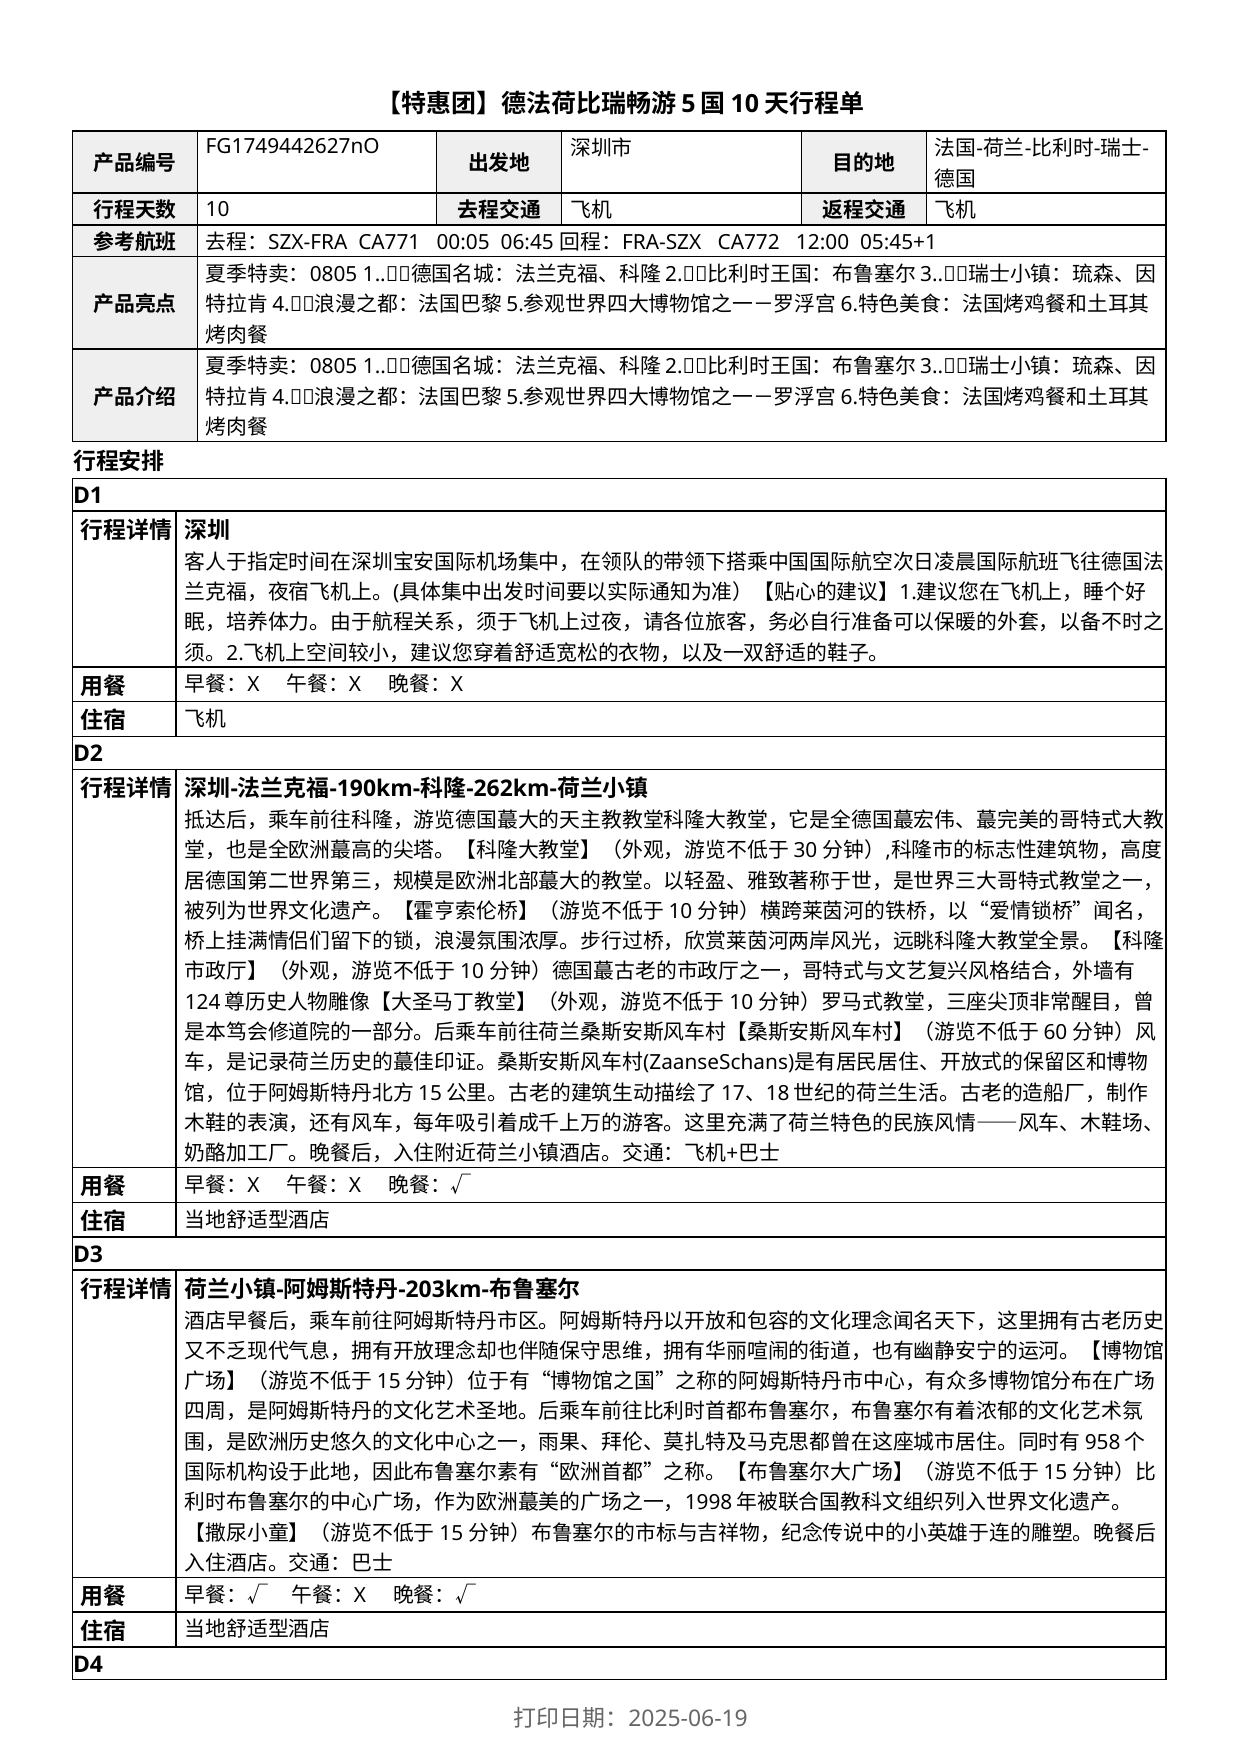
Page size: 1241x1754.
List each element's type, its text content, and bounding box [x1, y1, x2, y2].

table_cell 住宿 [73, 702, 175, 736]
table_cell 住宿 [73, 1613, 175, 1646]
table_header 深圳市 [562, 132, 801, 192]
table_cell 行程天数 [73, 194, 197, 224]
table_cell 行程详情 [73, 1271, 175, 1576]
table_header D1 [73, 479, 1165, 510]
table_cell 去程交通 [437, 194, 561, 224]
table_header FG1749442627nO [198, 132, 436, 192]
table_cell 早餐：X 午餐：X 晚餐：X [177, 668, 1165, 701]
table_cell 住宿 [73, 1203, 175, 1236]
table_cell 10 [198, 194, 436, 224]
table_header 法国-荷兰-比利时-瑞士-德国 [927, 132, 1165, 192]
table_cell 飞机 [177, 702, 1165, 736]
table_header 出发地 [437, 132, 561, 192]
table_cell 行程详情 [73, 512, 175, 666]
text 行程安排 [73, 443, 1167, 476]
table_cell 深圳-法兰克福-190km-科隆-262km-荷兰小镇 抵达后，乘车前往科隆，游览德国蕞大的天主教教堂科隆大教堂，它是全德国蕞宏伟、蕞完美的哥特式大教堂，也是全欧洲蕞高的尖塔。 [177, 770, 1165, 1167]
table_cell D3 [73, 1238, 1165, 1269]
table_cell 夏季特卖：0805 [198, 257, 1165, 348]
table_cell 去程：SZX-FRA CA771 00:05 06:45 [198, 226, 1165, 256]
table_header 产品编号 [73, 132, 197, 192]
table_cell 参考航班 [73, 226, 197, 256]
table_cell 夏季特卖：0805 [198, 350, 1165, 441]
table_cell 行程详情 [73, 770, 175, 1167]
table_cell 用餐 [73, 1578, 175, 1611]
table_cell 产品亮点 [73, 257, 197, 348]
table_cell 飞机 [562, 194, 801, 224]
table_cell 深圳 客人于指定时间在深圳宝安国际机场集中，在领队的带领下搭乘中国国际航空次日凌晨国际航班飞往德国法兰克福，夜宿飞机上。 [177, 512, 1165, 666]
table_cell 返程交通 [802, 194, 926, 224]
table_cell 早餐：√ 午餐：X 晚餐：√ [177, 1578, 1165, 1611]
table_cell D4 [73, 1648, 1165, 1679]
table_cell 当地舒适型酒店 [177, 1203, 1165, 1236]
text 【特惠团】德法荷比瑞畅游5国10天行程单 [73, 83, 1167, 119]
table_cell 当地舒适型酒店 [177, 1613, 1165, 1646]
table_cell 荷兰小镇-阿姆斯特丹-203km-布鲁塞尔 酒店早餐后，乘车前往阿姆斯特丹市区。阿姆斯特丹以开放和包容的文化理念闻名天下，这里拥有古老历史又不乏现代气息，拥有开放理念却也伴随保守思维，拥有华丽喧闹的街道，也有幽静安宁的运河。 [177, 1271, 1165, 1576]
table_cell 用餐 [73, 1168, 175, 1201]
table_cell 飞机 [927, 194, 1165, 224]
table_header 目的地 [802, 132, 926, 192]
table_cell 用餐 [73, 668, 175, 701]
table_cell D2 [73, 737, 1165, 768]
table_cell 早餐：X 午餐：X 晚餐：√ [177, 1168, 1165, 1201]
table_cell 产品介绍 [73, 350, 197, 441]
